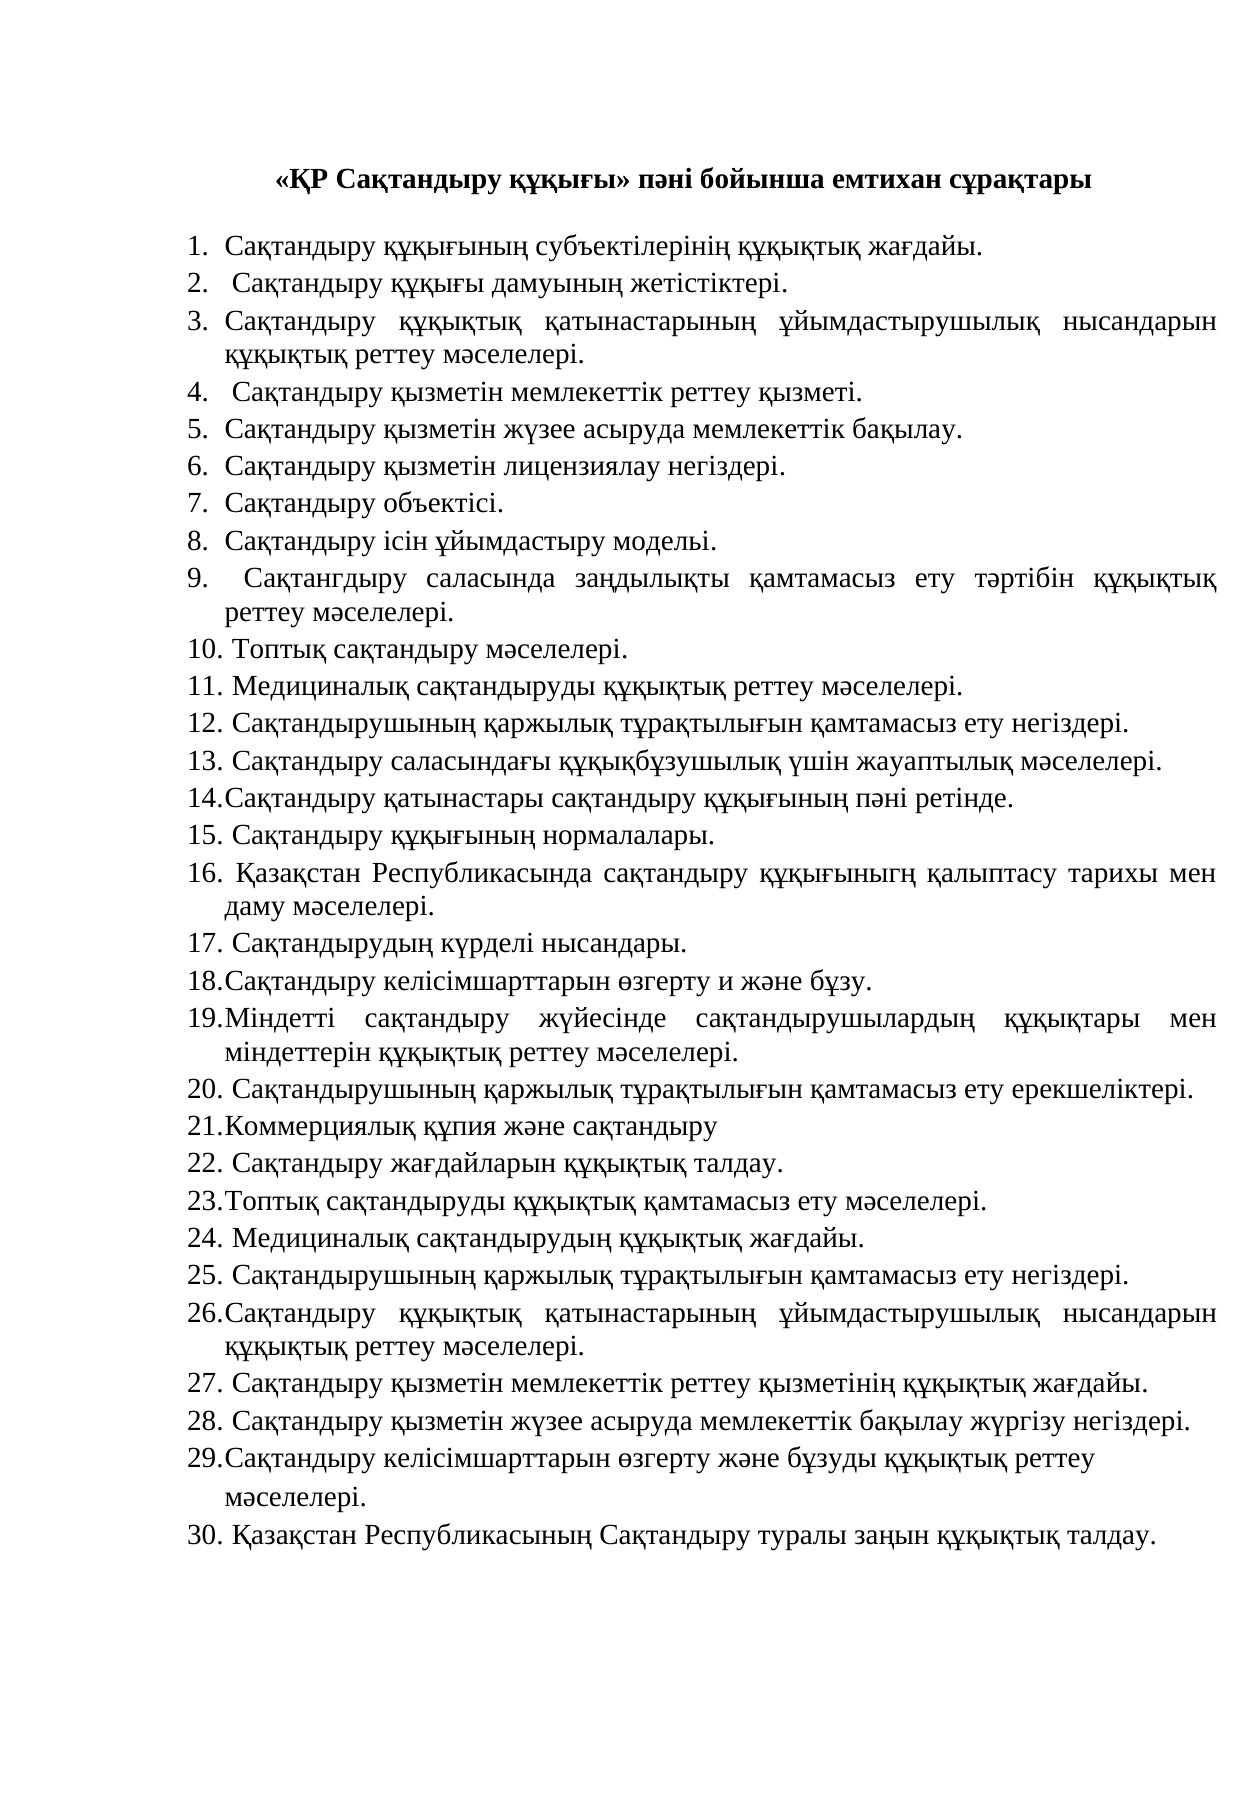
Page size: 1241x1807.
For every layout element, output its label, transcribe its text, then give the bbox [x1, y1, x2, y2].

list Сақтандыру қызметін мемлекеттік реттеу қызметінің құқықтық жағдайы. [187, 1366, 1217, 1399]
list Сақтандырушының қаржылық тұрақтылығын қамтамасыз ету негіздері. [187, 1257, 1217, 1291]
list Сақтандырушының қаржылық тұрақтылығын қамтамасыз ету негіздері. [187, 706, 1217, 739]
list Сақтандыру қатынастары сақтандыру құқығының пәні ретінде. [187, 780, 1217, 814]
text «ҚР Сақтандыру құқығы» пәні бойынша емтихан сұрақтары [149, 161, 1217, 195]
list Сақтандырудың күрделі нысандары. [187, 926, 1217, 959]
list Сақтандыру объектісі. [187, 486, 1217, 519]
list Сақтандыру саласындағы құқықбұзушылық үшін жауаптылық мәселелері. [187, 743, 1217, 776]
list Топтық сақтандыру мәселелері. [187, 631, 1217, 664]
list Сақтандыру құқығының нормалалары. [187, 817, 1217, 851]
list Сақтандыру құқықтық қатынастарының ұйымдастырушылық нысандарын құқықтық реттеу мәселелері. [187, 1295, 1217, 1362]
list Сақтандыру құқығының субъектілерінің құқықтық жағдайы. [187, 228, 1217, 262]
list Сақтандыру құқықтық қатынастарының ұйымдастырушылық нысандарын құқықтық реттеу мәселелері. [187, 303, 1217, 370]
list Қазақстан Республикасында сақтандыру құқығыныгң қалыптасу тарихы мен даму мәселелері. [187, 855, 1217, 922]
list Міндетті сақтандыру жүйесінде сақтандырушылардың құқықтары мен міндеттерін құқықтық реттеу мәселелері. [187, 1000, 1217, 1067]
list Медициналық сақтандырудың құқықтық жағдайы. [187, 1220, 1217, 1254]
list Топтық сақтандыруды құқықтық қамтамасыз ету мәселелері. [187, 1183, 1217, 1216]
list Сақтандыру келісімшарттарын өзгерту және бұзуды құқықтық реттеу мәселелері. [187, 1440, 1217, 1512]
list Сақтандыру қызметін мемлекеттік реттеу қызметі. [187, 374, 1217, 407]
list Коммерциялық құпия және сақтандыру [187, 1108, 1217, 1142]
list Сақтандыру қызметін жүзее асыруда мемлекеттік бақылау. [187, 411, 1217, 444]
list Сақтандыру жағдайларын құқықтық талдау. [187, 1146, 1217, 1179]
list Қазақстан Республикасының Сақтандыру туралы заңын құқықтық талдау. [187, 1517, 1217, 1551]
list Сақтангдыру саласында заңдылықты қамтамасыз ету тәртібін құқықтық реттеу мәселелері. [187, 560, 1217, 627]
list Сақтандыру келісімшарттарын өзгерту и және бұзу. [187, 963, 1217, 996]
list Сақтандыру ісін ұйымдастыру модельі. [187, 523, 1217, 556]
list Медициналық сақтандыруды құқықтық реттеу мәселелері. [187, 668, 1217, 702]
list Сақтандыру қызметін лицензиялау негіздері. [187, 448, 1217, 482]
list Сақтандыру қызметін жүзее асыруда мемлекеттік бақылау жүргізу негіздері. [187, 1403, 1217, 1436]
list Сақтандыру құқығы дамуының жетістіктері. [187, 266, 1217, 299]
list Сақтандырушының қаржылық тұрақтылығын қамтамасыз ету ерекшеліктері. [187, 1071, 1217, 1104]
